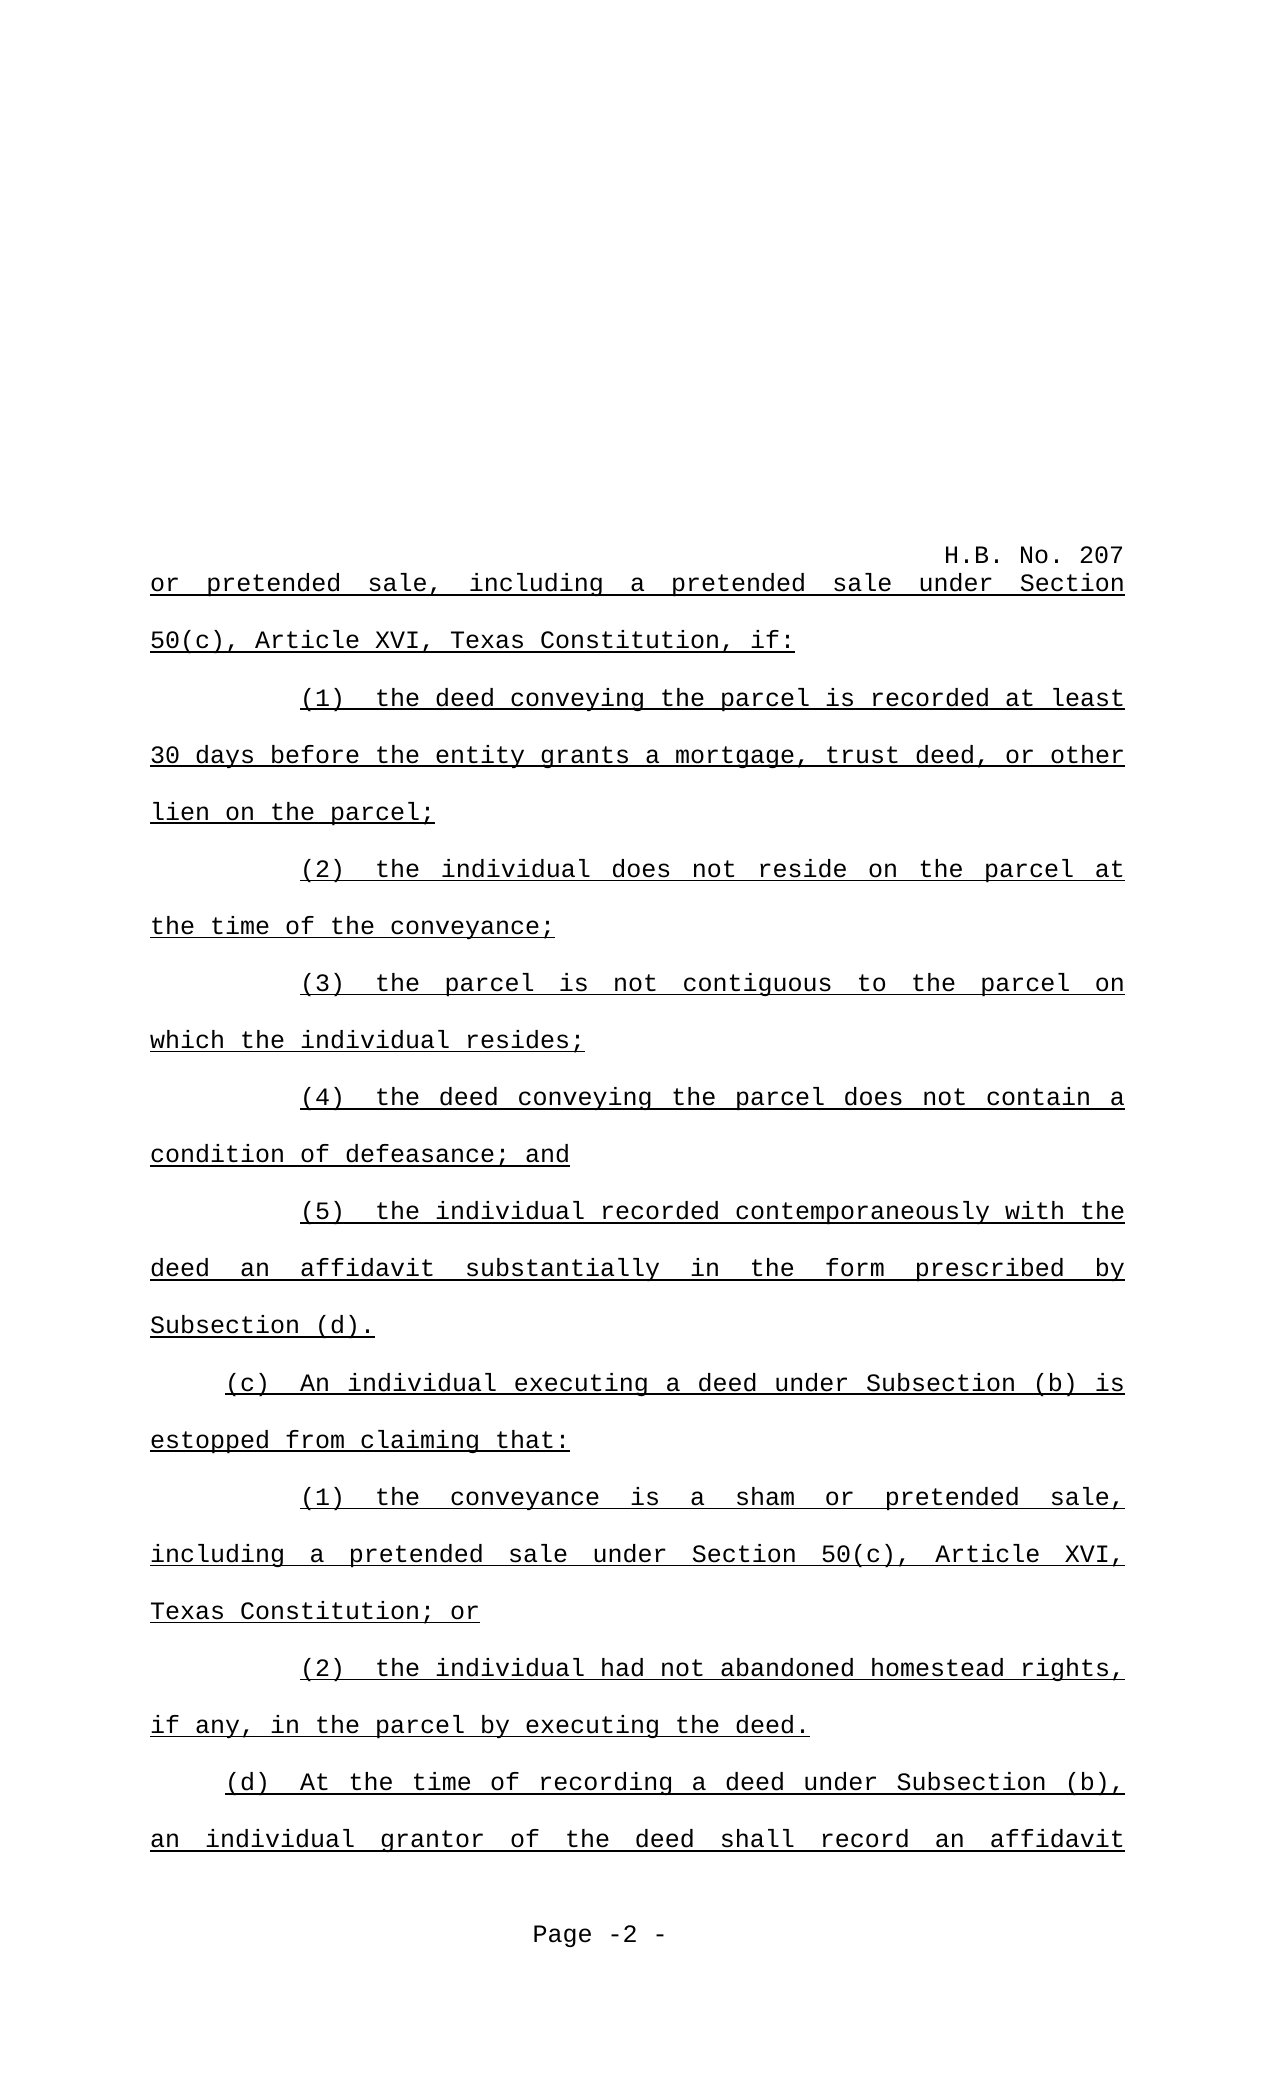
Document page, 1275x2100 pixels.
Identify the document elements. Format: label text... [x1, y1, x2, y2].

text (2) the individual does not reside on the parcel at the time of the conveyance; [150, 856, 1125, 942]
text (1) the conveyance is a sham or pretended sale, including a pretended sale under Section 50(c), Article XVI, Texas Constitution; or [150, 1484, 1125, 1565]
text (1) the deed conveying the parcel is recorded at least 30 days before the entity grants a mortgage, trust deed, or other lien on the parcel; [150, 685, 1125, 765]
text (1) the deed conveying the parcel is recorded at least 30 days before the entity grants a mortgage, trust deed, or other lien on the parcel; [150, 767, 1125, 828]
text (3) the parcel is not contiguous to the parcel on which the individual resides; [150, 970, 1125, 1056]
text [150, 1769, 1125, 1850]
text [150, 571, 1125, 594]
text (5) the individual recorded contemporaneously with the deed an affidavit substantially in the form prescribed by Subsection (d). [150, 1199, 1125, 1279]
text (2) the individual had not abandoned homestead rights, if any, in the parcel by executing the deed. [150, 1655, 1125, 1741]
text (5) the individual recorded contemporaneously with the deed an affidavit substantially in the form prescribed by Subsection (d). [150, 1281, 1125, 1341]
text (1) the conveyance is a sham or pretended sale, including a pretended sale under Section 50(c), Article XVI, Texas Constitution; or [150, 1566, 1125, 1627]
text (4) the deed conveying the parcel does not contain a condition of defeasance; and [150, 1084, 1125, 1170]
text (c) An individual executing a deed under Subsection (b) is estopped from claiming that: [150, 1370, 1125, 1456]
